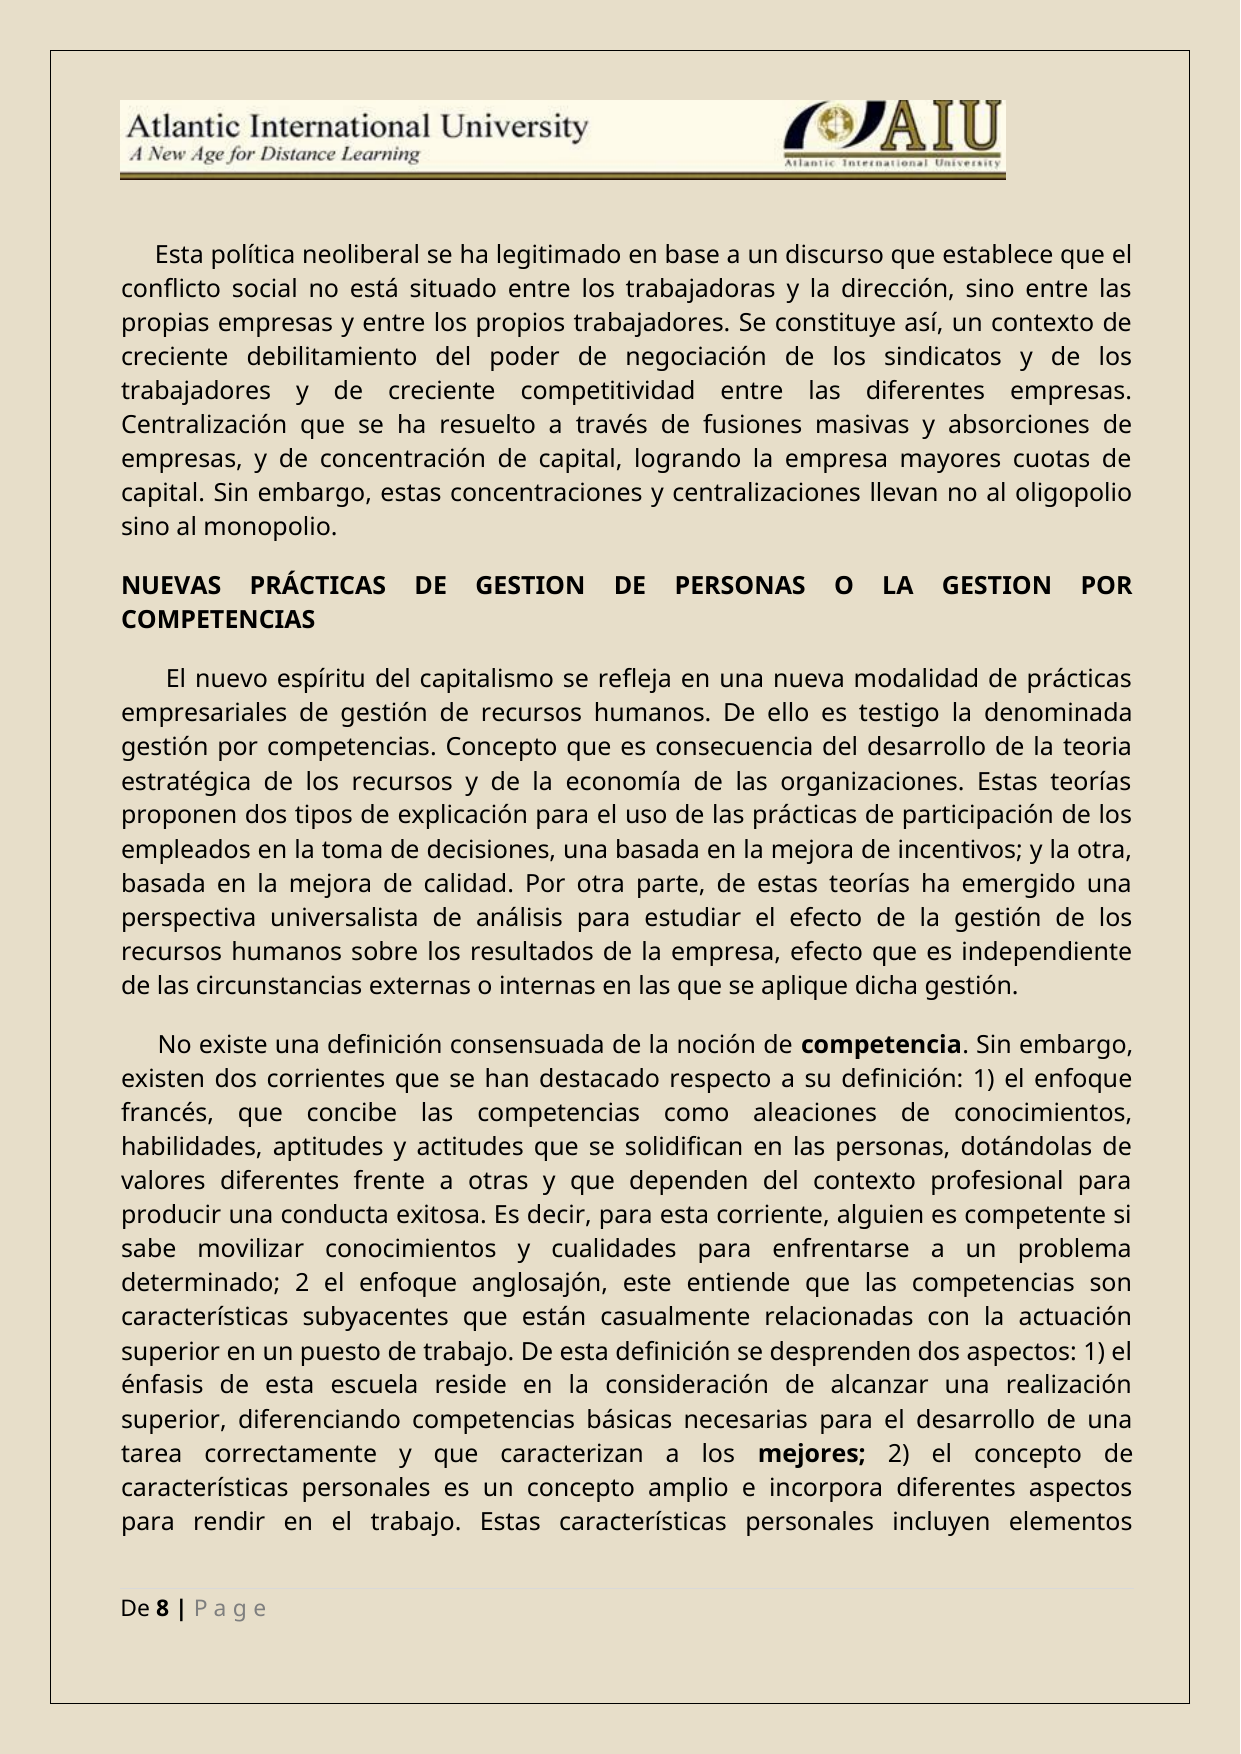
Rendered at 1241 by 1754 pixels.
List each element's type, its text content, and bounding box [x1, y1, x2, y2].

text Esta política neoliberal se ha legitimado en base a un discurso que establece que el conflicto social no está situado entre los trabajadoras y la dirección, sino entre las propias empresas y entre los propios trabajadores. Se constituye así, un contexto de creciente debilitamiento del poder de negociación de los sindicatos y de los trabajadores y de creciente competitividad entre las diferentes empresas. Centralización que se ha resuelto a través de fusiones masivas y absorciones de empresas, y de concentración de capital, logrando la empresa mayores cuotas de capital. Sin embargo, estas concentraciones y centralizaciones llevan no al oligopolio sino al monopolio. [121, 236, 1133, 543]
picture [120, 100, 1006, 180]
text El nuevo espíritu del capitalismo se refleja en una nueva modalidad de prácticas empresariales de gestión de recursos humanos. De ello es testigo la denominada gestión por competencias. Concepto que es consecuencia del desarrollo de la teoria estratégica de los recursos y de la economía de las organizaciones. Estas teorías proponen dos tipos de explicación para el uso de las prácticas de participación de los empleados en la toma de decisiones, una basada en la mejora de incentivos; y la otra, basada en la mejora de calidad. Por otra parte, de estas teorías ha emergido una perspectiva universalista de análisis para estudiar el efecto de la gestión de los recursos humanos sobre los resultados de la empresa, efecto que es independiente de las circunstancias externas o internas en las que se aplique dicha gestión. [121, 661, 1133, 1002]
text NUEVAS PRÁCTICAS DE GESTION DE PERSONAS O LA GESTION POR COMPETENCIAS [121, 568, 1133, 636]
